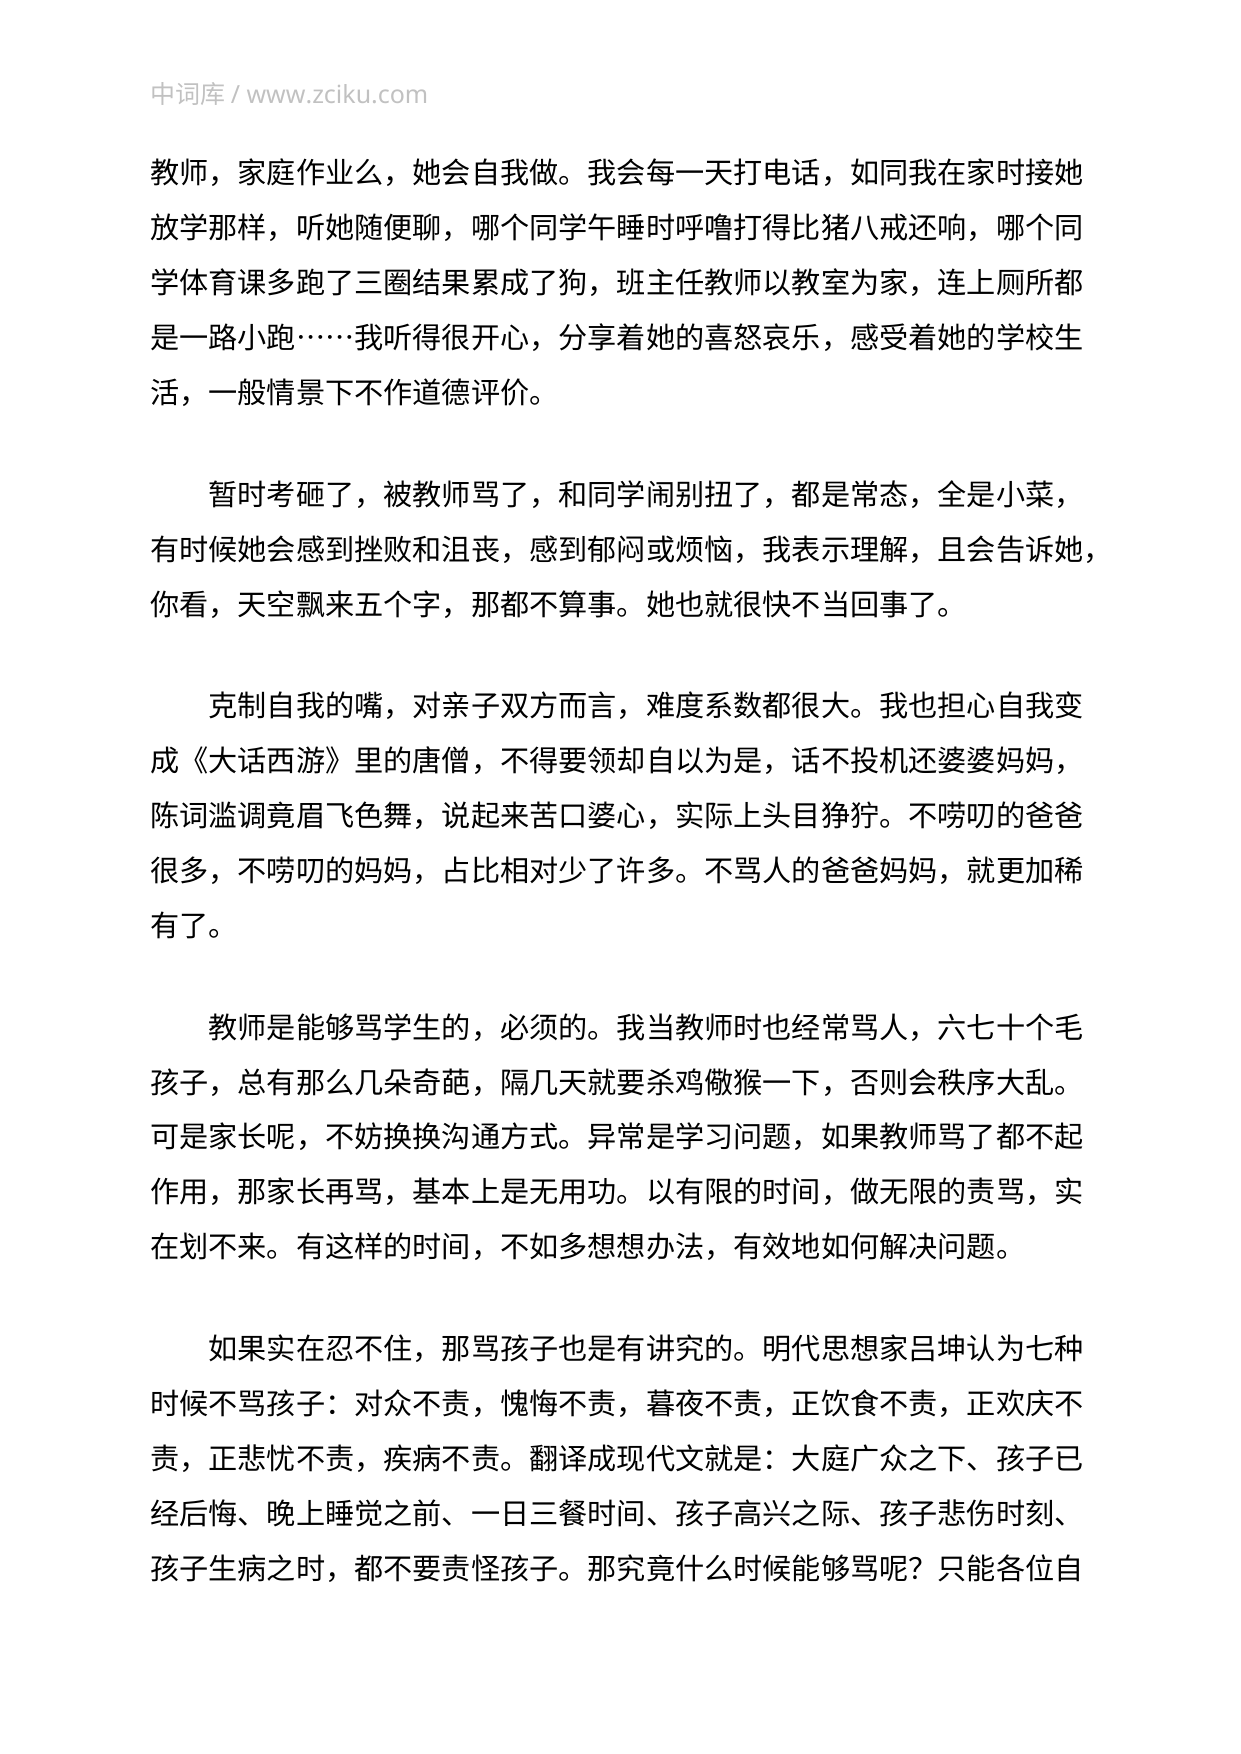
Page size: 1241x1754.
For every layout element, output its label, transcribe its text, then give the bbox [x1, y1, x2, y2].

text 教师是能够骂学生的，必须的。我当教师时也经常骂人，六七十个毛孩子，总有那么几朵奇葩，隔几天就要杀鸡儆猴一下，否则会秩序大乱。可是家长呢，不妨换换沟通方式。异常是学习问题，如果教师骂了都不起作用，那家长再骂，基本上是无用功。以有限的时间，做无限的责骂，实在划不来。有这样的时间，不如多想想办法，有效地如何解决问题。 [150, 1004, 1090, 1266]
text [150, 150, 1090, 412]
text 暂时考砸了，被教师骂了，和同学闹别扭了，都是常态，全是小菜，有时候她会感到挫败和沮丧，感到郁闷或烦恼，我表示理解，且会告诉她，你看，天空飘来五个字，那都不算事。她也就很快不当回事了。 [150, 471, 1090, 623]
text 克制自我的嘴，对亲子双方而言，难度系数都很大。我也担心自我变成《大话西游》里的唐僧，不得要领却自以为是，话不投机还婆婆妈妈，陈词滥调竟眉飞色舞，说起来苦口婆心，实际上头目狰狞。不唠叨的爸爸很多，不唠叨的妈妈，占比相对少了许多。不骂人的爸爸妈妈，就更加稀有了。 [150, 683, 1090, 945]
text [150, 1326, 1090, 1587]
